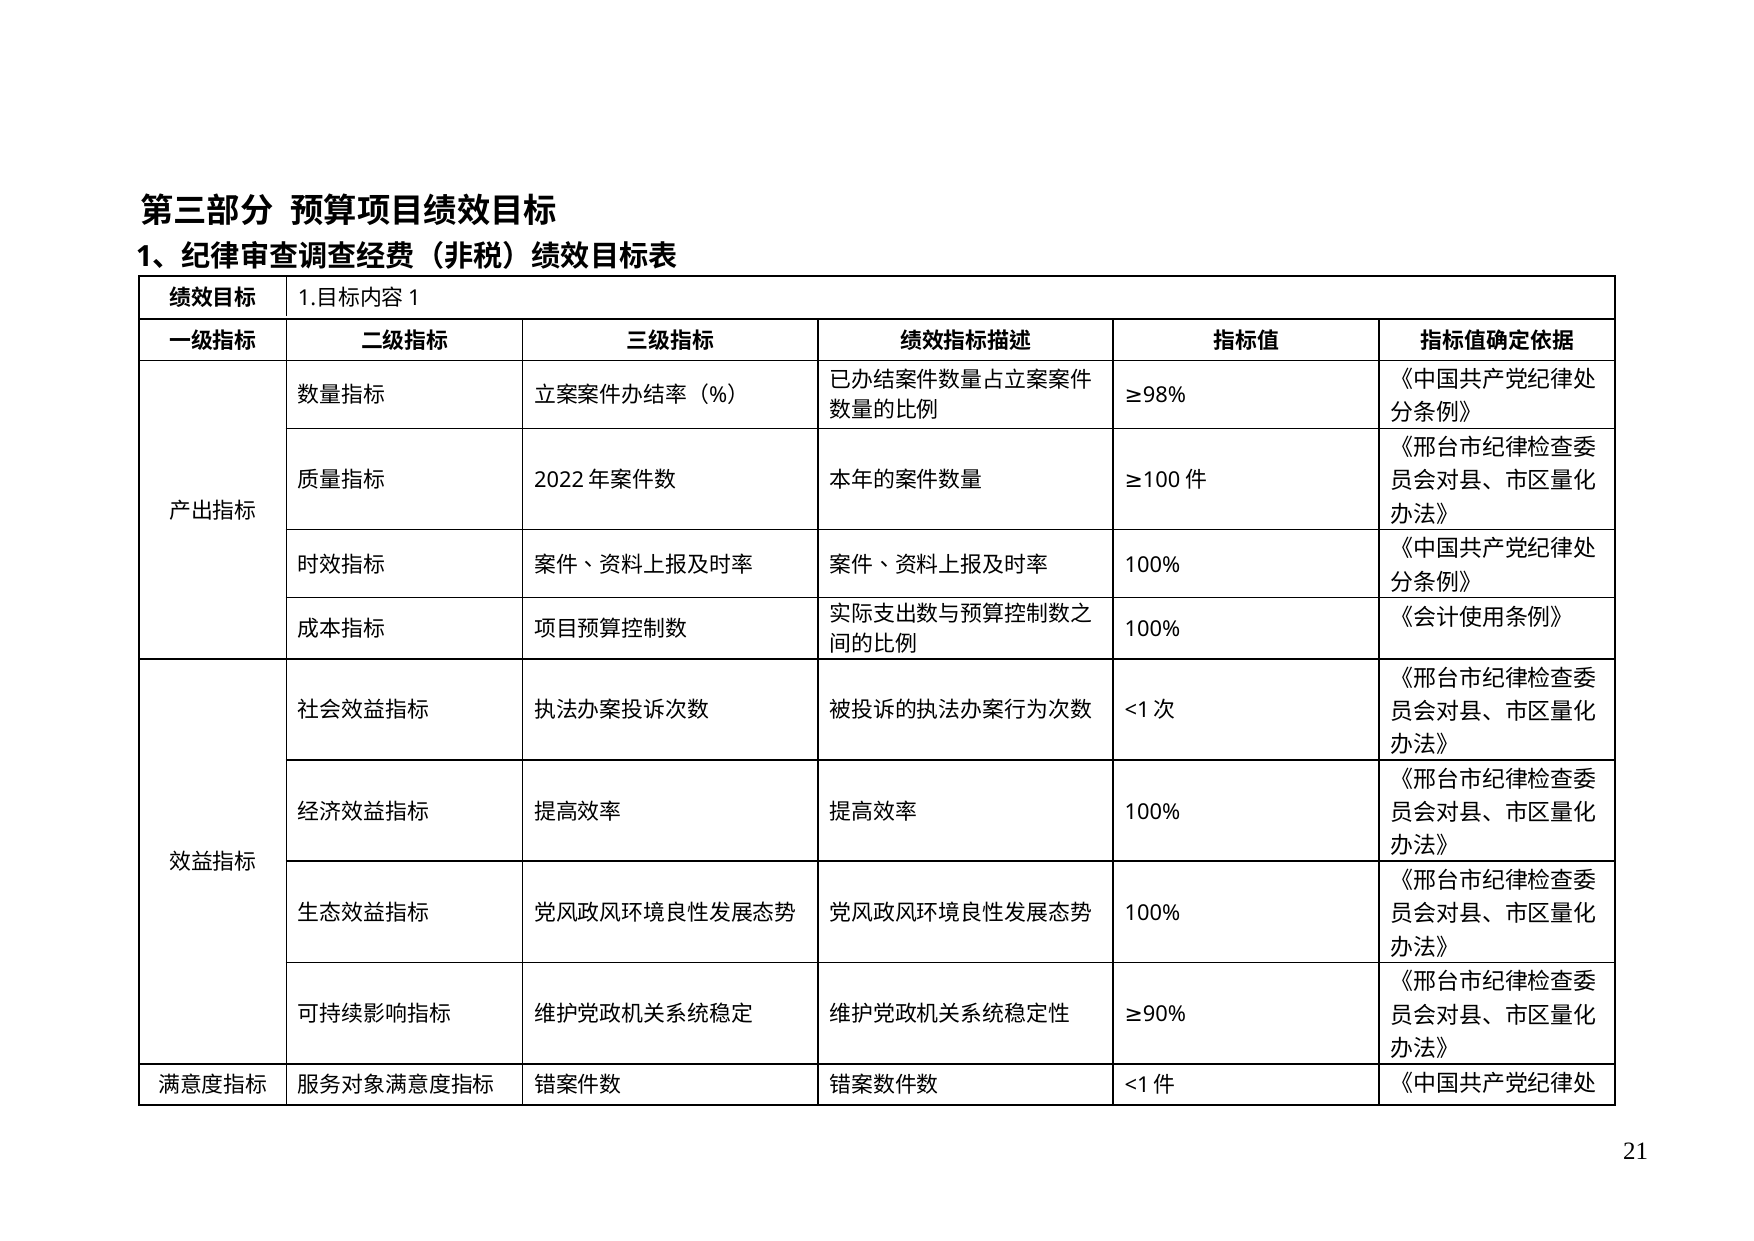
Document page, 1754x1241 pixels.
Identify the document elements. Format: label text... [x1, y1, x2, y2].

table_cell 党风政风环境良性发展态势 [819, 862, 1112, 962]
table_cell 项目预算控制数 [523, 598, 817, 658]
table_cell 100% [1114, 862, 1378, 962]
table_cell 《会计使用条例》 [1380, 598, 1614, 658]
table_cell 服务对象满意度指标 [287, 1065, 522, 1104]
table_cell 《邢台市纪律检查委员会对县、市区量化办法》 [1380, 660, 1614, 759]
table_cell <1次 [1114, 660, 1378, 759]
table_header 1.目标内容1 [287, 277, 1614, 316]
table_cell 《中国共产党纪律处分条例》 [1380, 530, 1614, 597]
table_cell 维护党政机关系统稳定性 [819, 963, 1112, 1063]
table_cell 社会效益指标 [287, 660, 522, 759]
table_cell 提高效率 [819, 761, 1112, 860]
table_header 二级指标 [287, 320, 522, 359]
table_header 指标值确定依据 [1380, 320, 1614, 359]
table_cell 执法办案投诉次数 [523, 660, 817, 759]
table_cell ≥90% [1114, 963, 1378, 1063]
text 第三部分 预算项目绩效目标 [106, 187, 1648, 233]
table_cell 100% [1114, 598, 1378, 658]
text 1、纪律审查调查经费（非税）绩效目标表 [106, 233, 1648, 275]
table_cell 党风政风环境良性发展态势 [523, 862, 817, 962]
table_cell 立案案件办结率（%） [523, 361, 817, 427]
table_cell 经济效益指标 [287, 761, 522, 860]
table_cell 《邢台市纪律检查委员会对县、市区量化办法》 [1380, 862, 1614, 962]
table_header 指标值 [1114, 320, 1378, 359]
table_cell 《邢台市纪律检查委员会对县、市区量化办法》 [1380, 963, 1614, 1063]
table_cell 本年的案件数量 [819, 429, 1112, 529]
table_cell 《邢台市纪律检查委员会对县、市区量化办法》 [1380, 429, 1614, 529]
table_cell 可持续影响指标 [287, 963, 522, 1063]
table_cell 100% [1114, 761, 1378, 860]
table_header 三级指标 [523, 320, 817, 359]
table_cell ≥98% [1114, 361, 1378, 427]
table_cell 被投诉的执法办案行为次数 [819, 660, 1112, 759]
table_cell 《邢台市纪律检查委员会对县、市区量化办法》 [1380, 761, 1614, 860]
table_cell 效益指标 [140, 660, 286, 1063]
table_cell 100% [1114, 530, 1378, 597]
table_cell 2022年案件数 [523, 429, 817, 529]
table_cell 错案数件数 [819, 1065, 1112, 1104]
table_cell 实际支出数与预算控制数之间的比例 [819, 598, 1112, 658]
table_header 绩效目标 [140, 277, 286, 316]
table_header 一级指标 [140, 320, 286, 359]
table_cell 质量指标 [287, 429, 522, 529]
table_header 绩效指标描述 [819, 320, 1112, 359]
table_cell 已办结案件数量占立案案件数量的比例 [819, 361, 1112, 427]
table_cell 满意度指标 [140, 1065, 286, 1104]
table_cell 生态效益指标 [287, 862, 522, 962]
table_cell 《中国共产党纪律处分条例》 [1380, 1065, 1614, 1104]
table_cell 错案件数 [523, 1065, 817, 1104]
table_cell 《中国共产党纪律处分条例》 [1380, 361, 1614, 427]
table_cell 提高效率 [523, 761, 817, 860]
table_cell 时效指标 [287, 530, 522, 597]
table_cell 产出指标 [140, 361, 286, 658]
table_cell <1件 [1114, 1065, 1378, 1104]
table_cell 案件、资料上报及时率 [819, 530, 1112, 597]
table_cell 维护党政机关系统稳定 [523, 963, 817, 1063]
table_cell 成本指标 [287, 598, 522, 658]
table_cell 案件、资料上报及时率 [523, 530, 817, 597]
table_cell 数量指标 [287, 361, 522, 427]
table_cell ≥100件 [1114, 429, 1378, 529]
